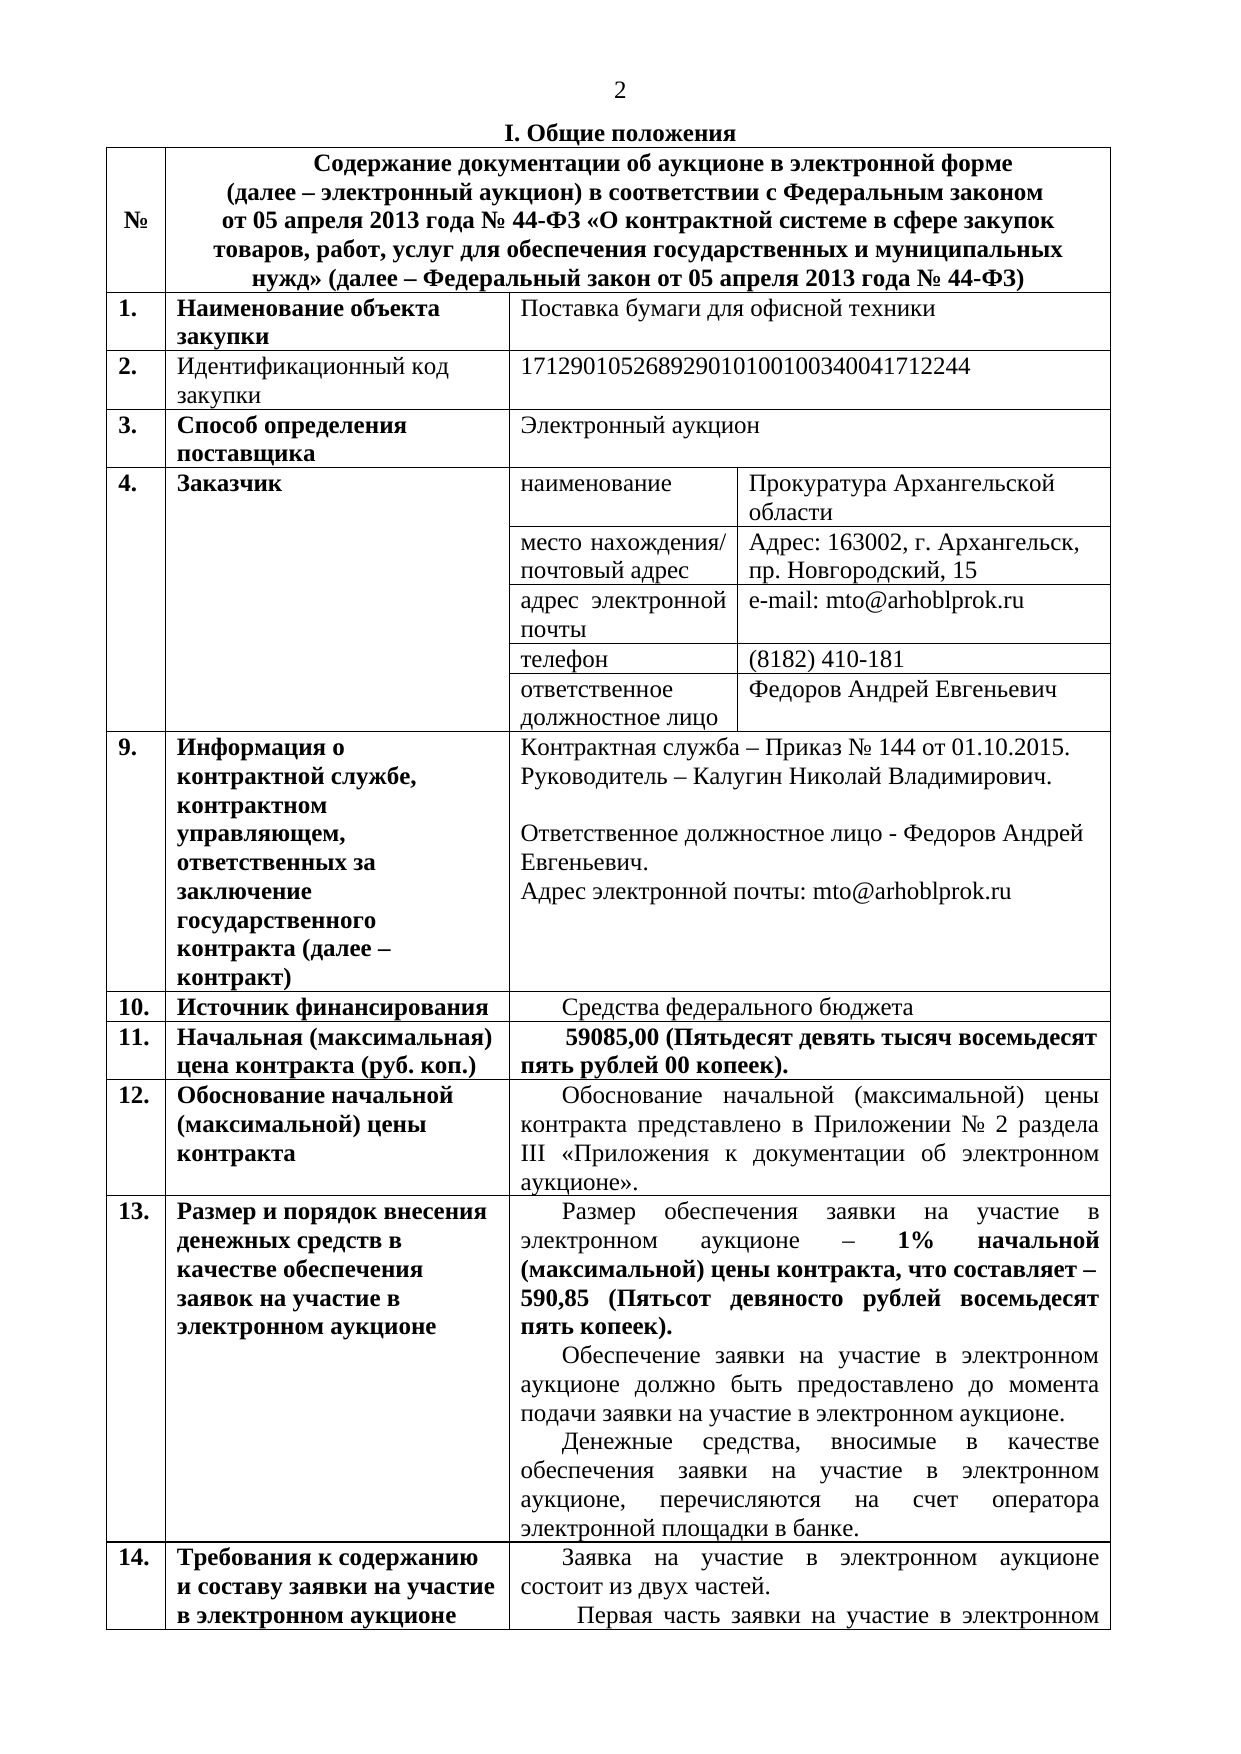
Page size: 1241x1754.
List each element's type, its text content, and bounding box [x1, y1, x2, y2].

table_header № [107, 148, 165, 292]
table_cell [107, 1080, 165, 1195]
table_cell Наименование объекта закупки [166, 293, 509, 350]
table_cell [107, 992, 165, 1021]
table_cell Заказчик [166, 468, 509, 731]
table_cell [107, 1022, 165, 1079]
table_cell Способ определения поставщика [166, 410, 509, 467]
table_cell Контрактная служба – Приказ № 144 от 01.10.2015. Руководитель – Калугин Николай Владимирович. Ответственное должностное лицо - . Адрес электронной почты: mto@arhoblprok.ru [510, 732, 1110, 991]
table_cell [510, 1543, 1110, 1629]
table_cell [107, 410, 165, 467]
table_cell [107, 1196, 165, 1541]
table_cell 59085,00 (Пятьдесят девять тысяч восемьдесят пять рублей 00 копеек). [510, 1022, 1110, 1079]
table_cell Средства федерального бюджета [510, 992, 1110, 1021]
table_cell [166, 1543, 509, 1629]
table_cell (8182) 410-181 [738, 644, 1110, 673]
table_cell Размер обеспечения заявки на участие в электронном аукционе – 1% начальной (максимальной) цены контракта, что составляет – 590,85 (Пятьсот девяносто рублей восемьдесят пять копеек). Обеспечение заявки на участие в электронном аукционе должно быть предоставлено до момента подачи заявки на участие в электронном аукционе. Денежные средства, вносимые в качестве обеспечения заявки на участие в электронном аукционе, перечисляются на счет оператора электронной площадки в банке. [510, 1196, 1110, 1541]
table_cell 171290105268929010100100340041712244 [510, 351, 1110, 409]
table_cell [107, 1543, 165, 1629]
table_cell [107, 293, 165, 350]
table_cell Прокуратура Архангельской области [738, 468, 1110, 526]
table_cell Источник финансирования [166, 992, 509, 1021]
table_cell [107, 732, 165, 991]
table_cell Начальная (максимальная) цена контракта (руб. коп.) [166, 1022, 509, 1079]
title I. Общие положения [118, 118, 1122, 147]
table_cell Обоснование начальной (максимальной) цены контракта представлено в Приложении № 2 раздела III «Приложения к документации об электронном аукционе». [510, 1080, 1110, 1195]
table_cell наименование [510, 468, 737, 526]
table_cell Идентификационный код закупки [166, 351, 509, 409]
table_cell место нахождения/ почтовый адрес [510, 527, 737, 584]
table_cell [107, 351, 165, 409]
table_cell телефон [510, 644, 737, 673]
table_cell Размер и порядок внесения денежных средств в качестве обеспечения заявок на участие в электронном аукционе [166, 1196, 509, 1541]
table_cell [107, 468, 165, 731]
table_cell Поставка бумаги для офисной техники [510, 293, 1110, 350]
table_cell e-mail: mto@arhoblprok.ru [738, 585, 1110, 643]
table_header Содержание документации об аукционе в электронной форме (далее – электронный аукцион) в соответствии с Федеральным законом от 05 апреля 2013 года № 44-ФЗ «О контрактной системе в сфере закупок товаров, работ, услуг для обеспечения государственных и муниципальных нужд» (далее – Федеральный закон от 05 апреля 2013 года № 44-ФЗ) [166, 148, 1110, 292]
table_cell Информация о контрактной службе, контрактном управляющем, ответственных за заключение государственного контракта (далее – контракт) [166, 732, 509, 991]
table_cell [738, 674, 1110, 731]
table_cell ответственное должностное лицо [510, 674, 737, 731]
table_cell адрес электронной почты [510, 585, 737, 643]
table_cell Электронный аукцион [510, 410, 1110, 467]
table_cell Обоснование начальной (максимальной) цены контракта [166, 1080, 509, 1195]
table_cell Адрес: . Архангельск, пр. Новгородский, 15 [738, 527, 1110, 584]
